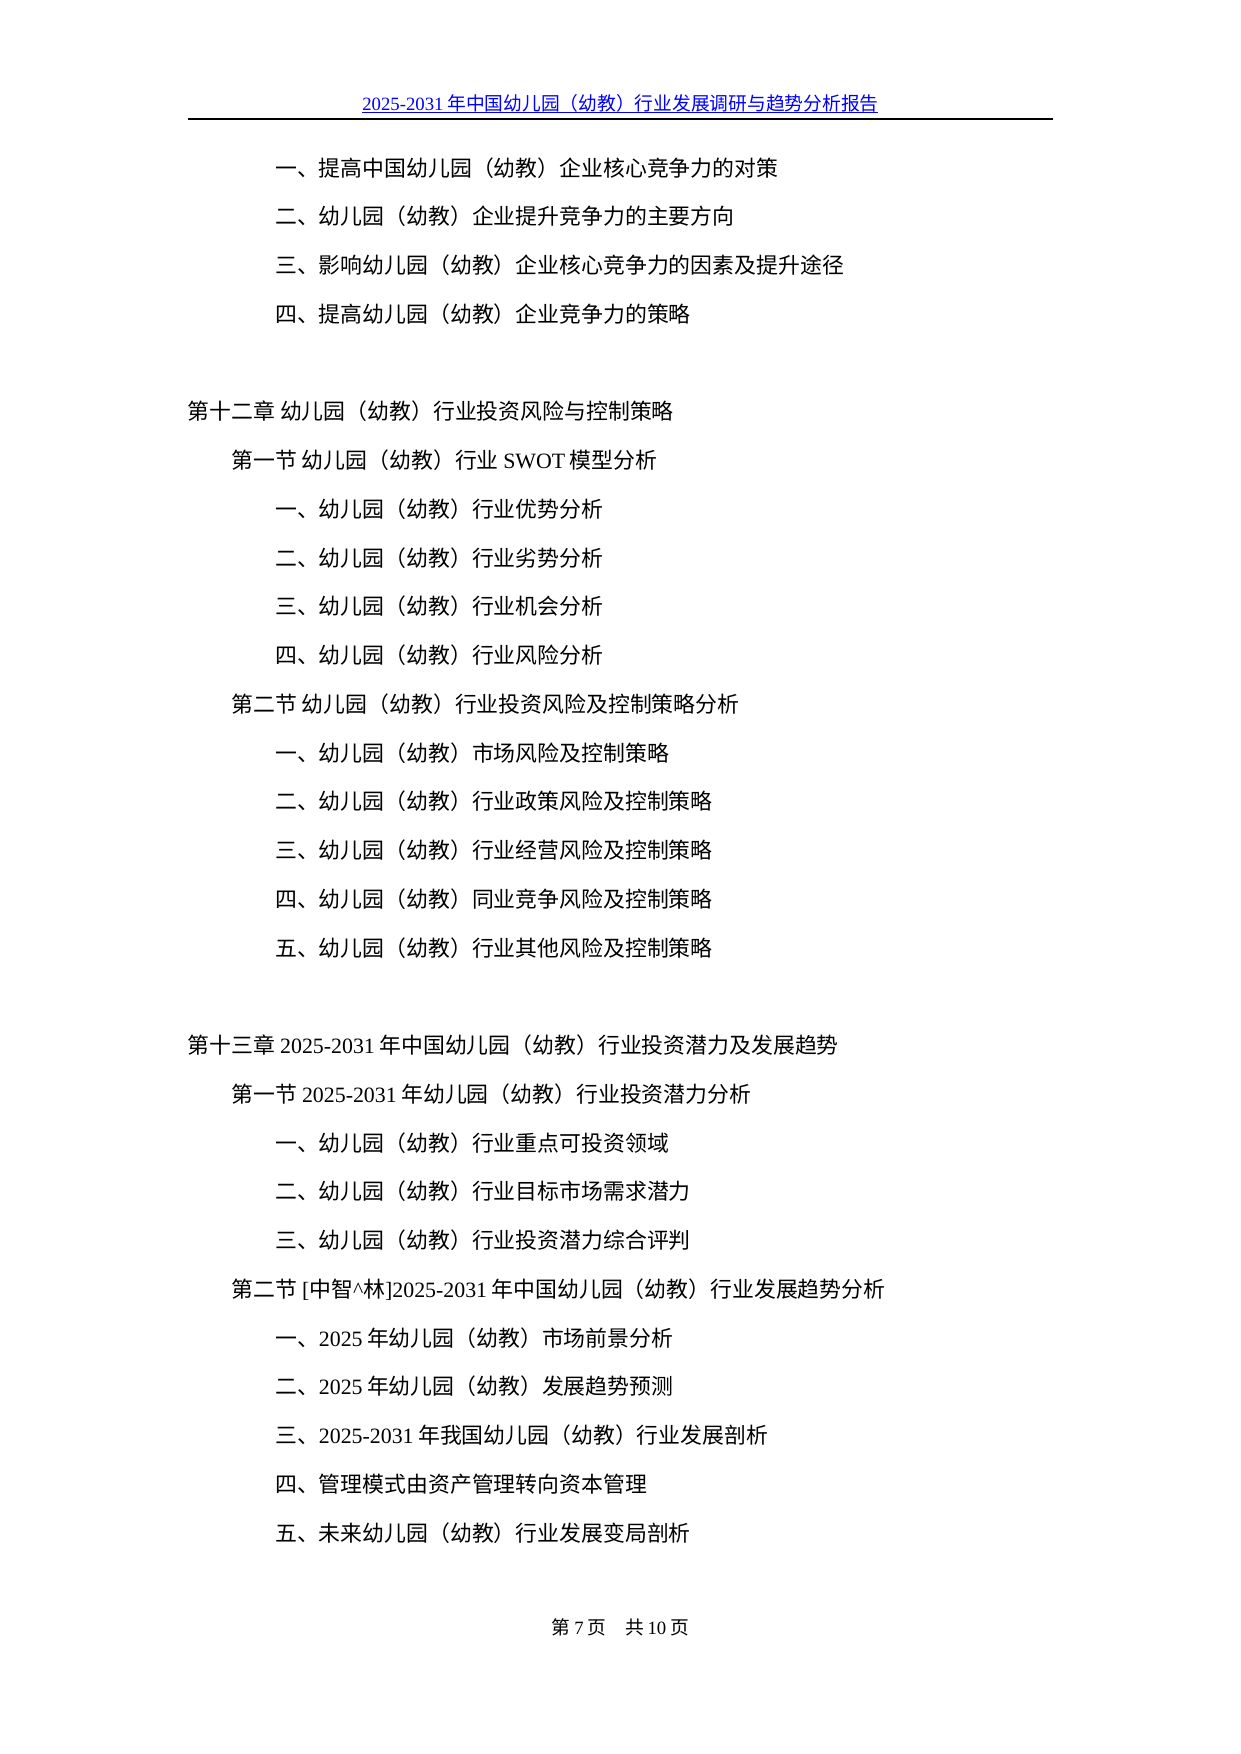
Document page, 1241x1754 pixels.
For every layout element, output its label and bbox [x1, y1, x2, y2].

text [187, 150, 1053, 1548]
